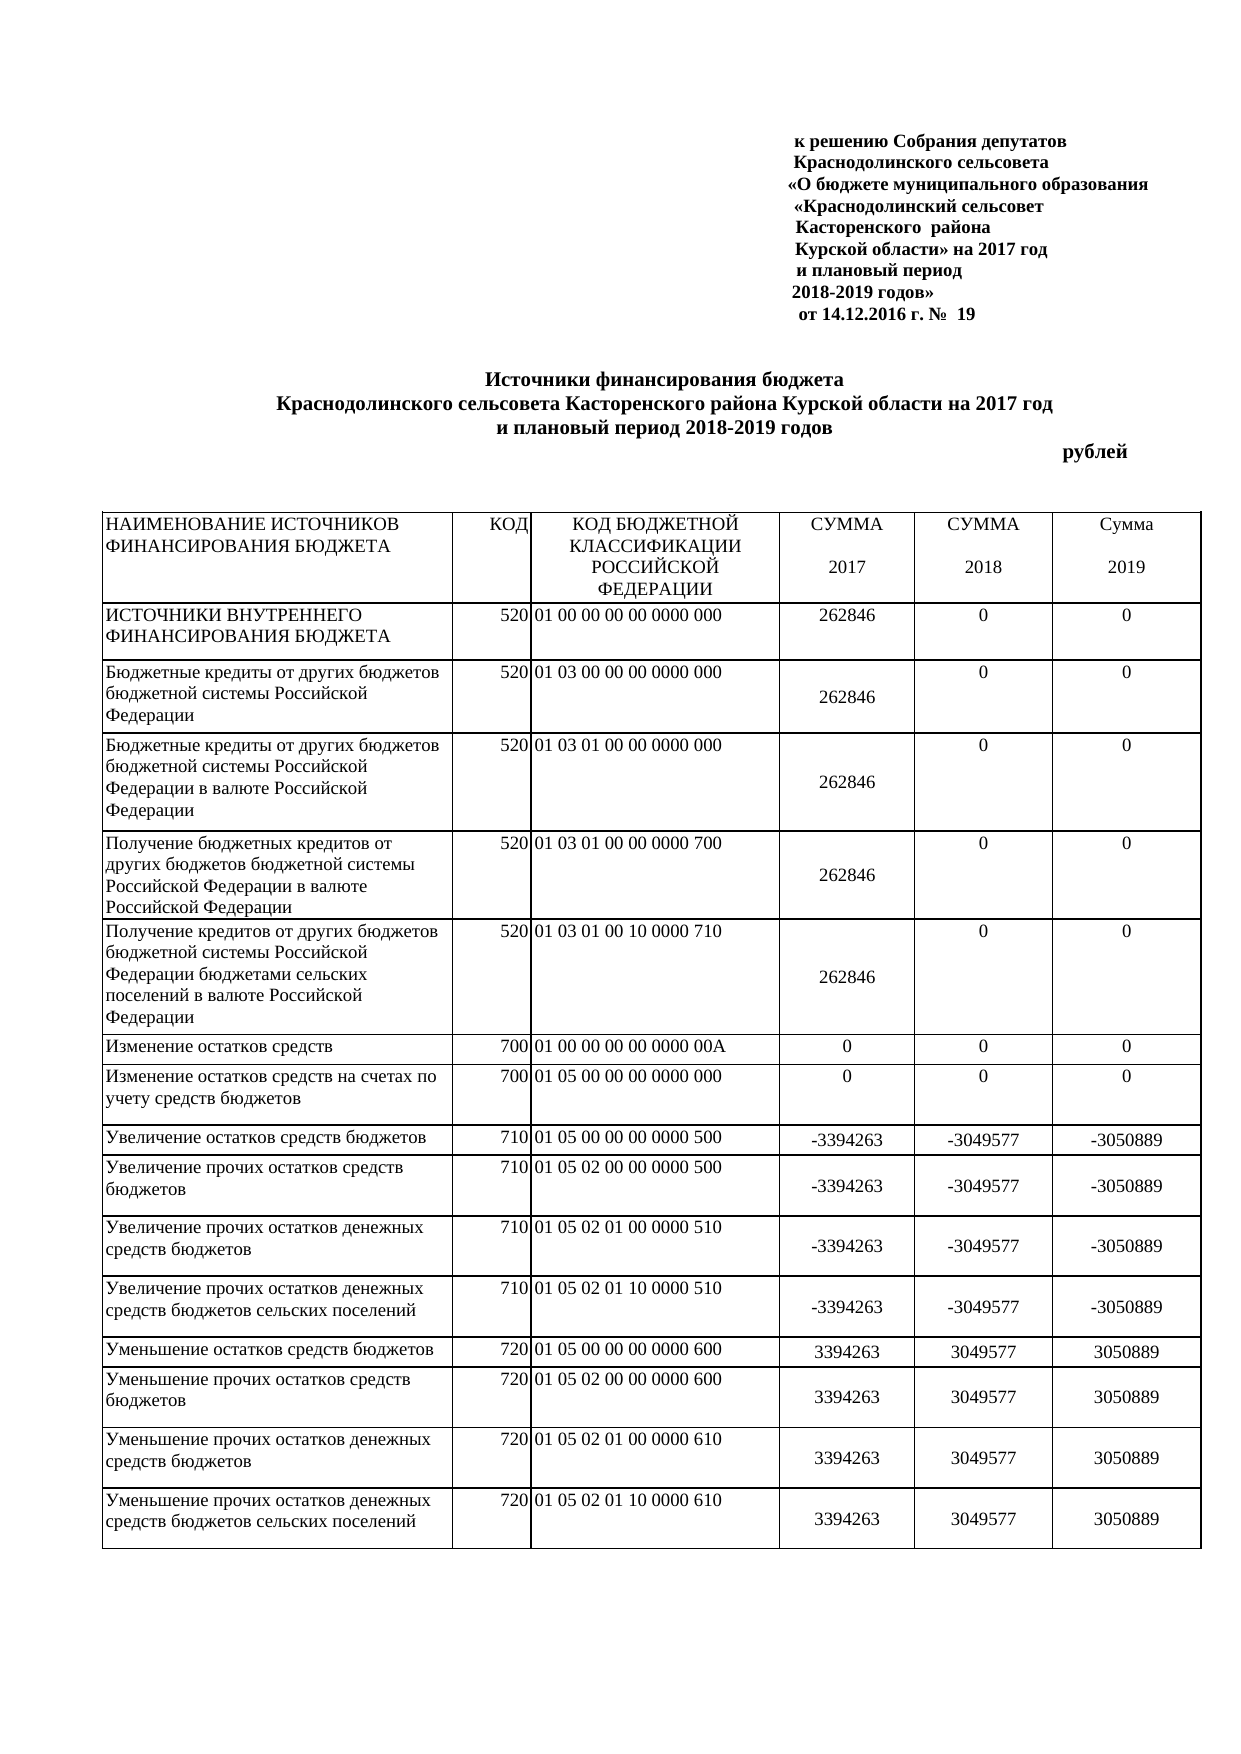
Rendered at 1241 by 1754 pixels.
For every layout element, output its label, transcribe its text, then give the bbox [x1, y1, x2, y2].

table_cell -3394263 [780, 1126, 914, 1154]
table_cell Уменьшение прочих остатков денежных средств бюджетов сельских поселений [103, 1489, 452, 1548]
text Краснодолинского сельсовета [177, 151, 1152, 173]
table_cell 01 05 02 01 10 0000 610 [532, 1489, 779, 1548]
table_cell 0 [1053, 832, 1200, 918]
table_header СУММА 2018 [915, 513, 1052, 602]
table_header Сумма 2019 [1053, 513, 1200, 602]
table_cell 520 [453, 920, 530, 1033]
table_cell 0 [915, 734, 1052, 830]
table_cell 710 [453, 1217, 530, 1275]
table_cell 3394263 [780, 1489, 914, 1548]
table_cell Увеличение остатков средств бюджетов [103, 1126, 452, 1154]
table_cell 262846 [780, 661, 914, 732]
table_cell -3049577 [915, 1277, 1052, 1336]
table_cell 01 05 00 00 00 0000 500 [532, 1126, 779, 1154]
table_cell 3394263 [780, 1368, 914, 1427]
table_cell 01 00 00 00 00 0000 00А [532, 1035, 779, 1064]
table_cell -3050889 [1053, 1277, 1200, 1336]
table_cell 710 [453, 1277, 530, 1336]
table_cell 3394263 [780, 1338, 914, 1366]
text Курской области» на 2017 год [177, 238, 1152, 259]
table_cell 3049577 [915, 1338, 1052, 1366]
table_cell 01 03 01 00 00 0000 000 [532, 734, 779, 830]
table_cell 0 [780, 1065, 914, 1124]
table_cell 3049577 [915, 1368, 1052, 1427]
table_cell 3050889 [1053, 1338, 1200, 1366]
text рублей [177, 439, 1152, 463]
table_cell 01 05 02 00 00 0000 600 [532, 1368, 779, 1427]
text Касторенского района [177, 216, 1152, 238]
table_cell Изменение остатков средств на счетах по учету средств бюджетов [103, 1065, 452, 1124]
table_cell 700 [453, 1065, 530, 1124]
text «Краснодолинский сельсовет [177, 194, 1152, 216]
table_cell -3050889 [1053, 1126, 1200, 1154]
text «О бюджете муниципального образования [177, 173, 1152, 194]
table_cell 0 [915, 661, 1052, 732]
table_cell 01 00 00 00 00 0000 000 [532, 604, 779, 659]
table_cell 720 [453, 1428, 530, 1487]
table_cell 520 [453, 604, 530, 659]
table_cell 520 [453, 734, 530, 830]
table_cell 262846 [780, 832, 914, 918]
table_cell Увеличение прочих остатков денежных средств бюджетов [103, 1217, 452, 1275]
table_cell 01 05 00 00 00 0000 600 [532, 1338, 779, 1366]
table_cell -3049577 [915, 1126, 1052, 1154]
text Источники финансирования бюджета [177, 367, 1152, 391]
table_cell 720 [453, 1489, 530, 1548]
table_cell 0 [1053, 604, 1200, 659]
table_cell 01 05 02 00 00 0000 500 [532, 1156, 779, 1215]
table_cell -3049577 [915, 1156, 1052, 1215]
table_cell -3050889 [1053, 1156, 1200, 1215]
table_cell 01 05 02 01 00 0000 510 [532, 1217, 779, 1275]
text 2018-2019 годов» [177, 281, 1152, 302]
text от 14.12.2016 г. № 19 [177, 302, 1152, 324]
table_cell Получение бюджетных кредитов от других бюджетов бюджетной системы Российской Федерации в валюте Российской Федерации [103, 832, 452, 918]
table_cell 3050889 [1053, 1489, 1200, 1548]
table_cell 3050889 [1053, 1368, 1200, 1427]
table_header КОД [453, 513, 530, 602]
table_cell 0 [1053, 1035, 1200, 1064]
table_cell Бюджетные кредиты от других бюджетов бюджетной системы Российской Федерации [103, 661, 452, 732]
table_cell Бюджетные кредиты от других бюджетов бюджетной системы Российской Федерации в валюте Российской Федерации [103, 734, 452, 830]
text и плановый период [177, 259, 1152, 281]
text Краснодолинского сельсовета Касторенского района Курской области на 2017 год [177, 391, 1152, 415]
table_cell 700 [453, 1035, 530, 1064]
table_cell 262846 [780, 604, 914, 659]
table_cell -3049577 [915, 1217, 1052, 1275]
table_cell 520 [453, 832, 530, 918]
table_cell Увеличение прочих остатков денежных средств бюджетов сельских поселений [103, 1277, 452, 1336]
table_cell Уменьшение прочих остатков средств бюджетов [103, 1368, 452, 1427]
table_cell 520 [453, 661, 530, 732]
table_cell 0 [1053, 920, 1200, 1033]
table_cell 710 [453, 1156, 530, 1215]
table_cell 01 03 00 00 00 0000 000 [532, 661, 779, 732]
table_cell 262846 [780, 920, 914, 1033]
table_cell 720 [453, 1368, 530, 1427]
table_cell 0 [915, 920, 1052, 1033]
table_cell ИСТОЧНИКИ ВНУТРЕННЕГО ФИНАНСИРОВАНИЯ БЮДЖЕТА [103, 604, 452, 659]
table_cell -3050889 [1053, 1217, 1200, 1275]
table_cell 01 05 02 01 10 0000 510 [532, 1277, 779, 1336]
text и плановый период 2018-2019 годов [177, 415, 1152, 439]
table_cell 01 03 01 00 00 0000 700 [532, 832, 779, 918]
table_cell Уменьшение прочих остатков денежных средств бюджетов [103, 1428, 452, 1487]
table_cell 3049577 [915, 1489, 1052, 1548]
table_cell 0 [915, 832, 1052, 918]
table_cell 0 [780, 1035, 914, 1064]
table_header КОД БЮДЖЕТНОЙ КЛАССИФИКАЦИИ РОССИЙСКОЙ ФЕДЕРАЦИИ [532, 513, 779, 602]
table_cell Уменьшение остатков средств бюджетов [103, 1338, 452, 1366]
table_cell 3049577 [915, 1428, 1052, 1487]
table_cell 0 [915, 604, 1052, 659]
table_cell Увеличение прочих остатков средств бюджетов [103, 1156, 452, 1215]
table_cell 0 [1053, 1065, 1200, 1124]
table_cell 0 [915, 1035, 1052, 1064]
table_cell Изменение остатков средств [103, 1035, 452, 1064]
table_cell Получение кредитов от других бюджетов бюджетной системы Российской Федерации бюджетами сельских поселений в валюте Российской Федерации [103, 920, 452, 1033]
table_cell 01 05 02 01 00 0000 610 [532, 1428, 779, 1487]
table_cell -3394263 [780, 1156, 914, 1215]
table_cell -3394263 [780, 1217, 914, 1275]
table_cell 3394263 [780, 1428, 914, 1487]
table_cell 01 03 01 00 10 0000 710 [532, 920, 779, 1033]
table_cell 3050889 [1053, 1428, 1200, 1487]
table_cell 710 [453, 1126, 530, 1154]
text к решению Собрания депутатов [177, 130, 1152, 151]
table_cell 262846 [780, 734, 914, 830]
table_cell 01 05 00 00 00 0000 000 [532, 1065, 779, 1124]
table_header НАИМЕНОВАНИЕ ИСТОЧНИКОВ ФИНАНСИРОВАНИЯ БЮДЖЕТА [103, 513, 452, 602]
table_cell -3394263 [780, 1277, 914, 1336]
table_header СУММА 2017 [780, 513, 914, 602]
table_cell 0 [1053, 734, 1200, 830]
table_cell 0 [1053, 661, 1200, 732]
table_cell 720 [453, 1338, 530, 1366]
table_cell 0 [915, 1065, 1052, 1124]
